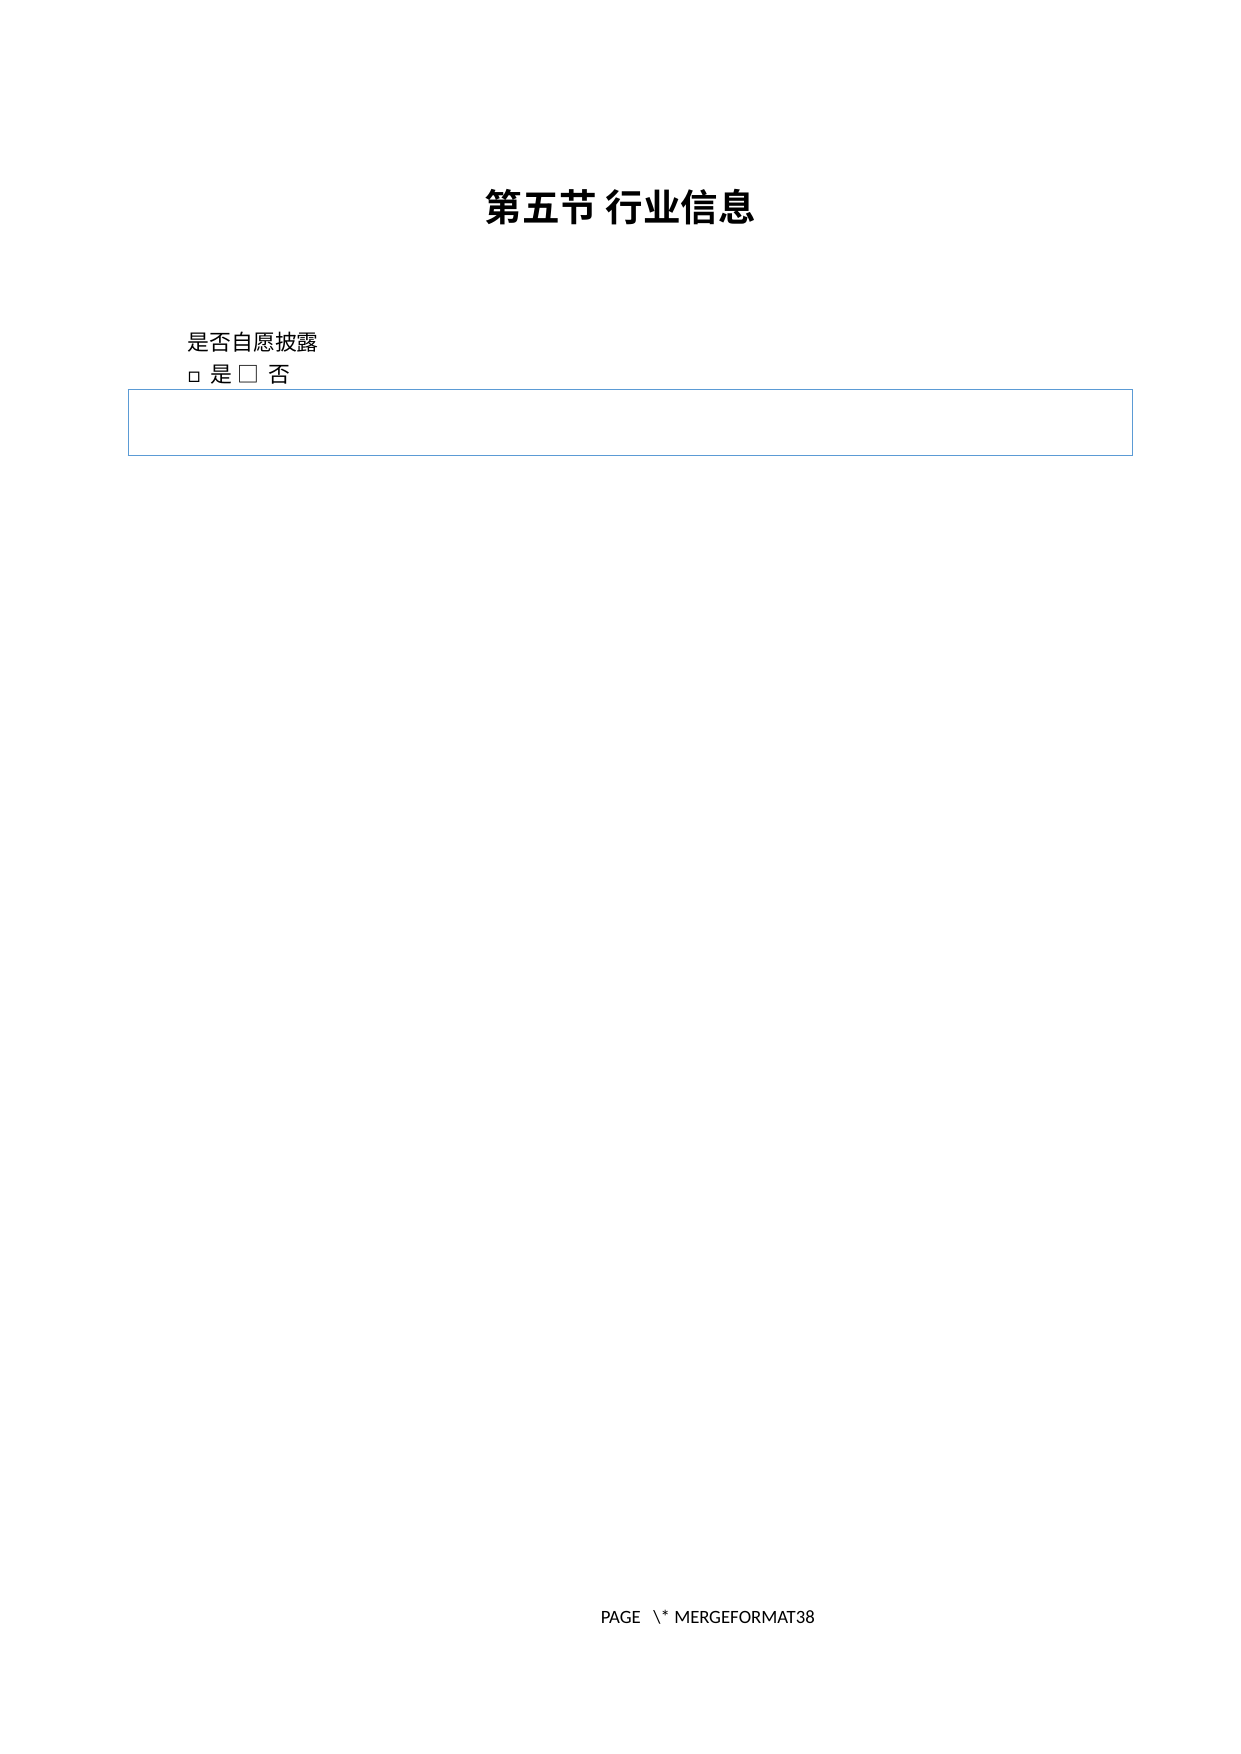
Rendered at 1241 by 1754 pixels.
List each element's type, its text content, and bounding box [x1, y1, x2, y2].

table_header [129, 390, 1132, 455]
text □ 是 □ 否 [187, 357, 1053, 389]
subtitle 第五节 行业信息 [187, 172, 1053, 237]
text 是否自愿披露 [187, 324, 1053, 357]
